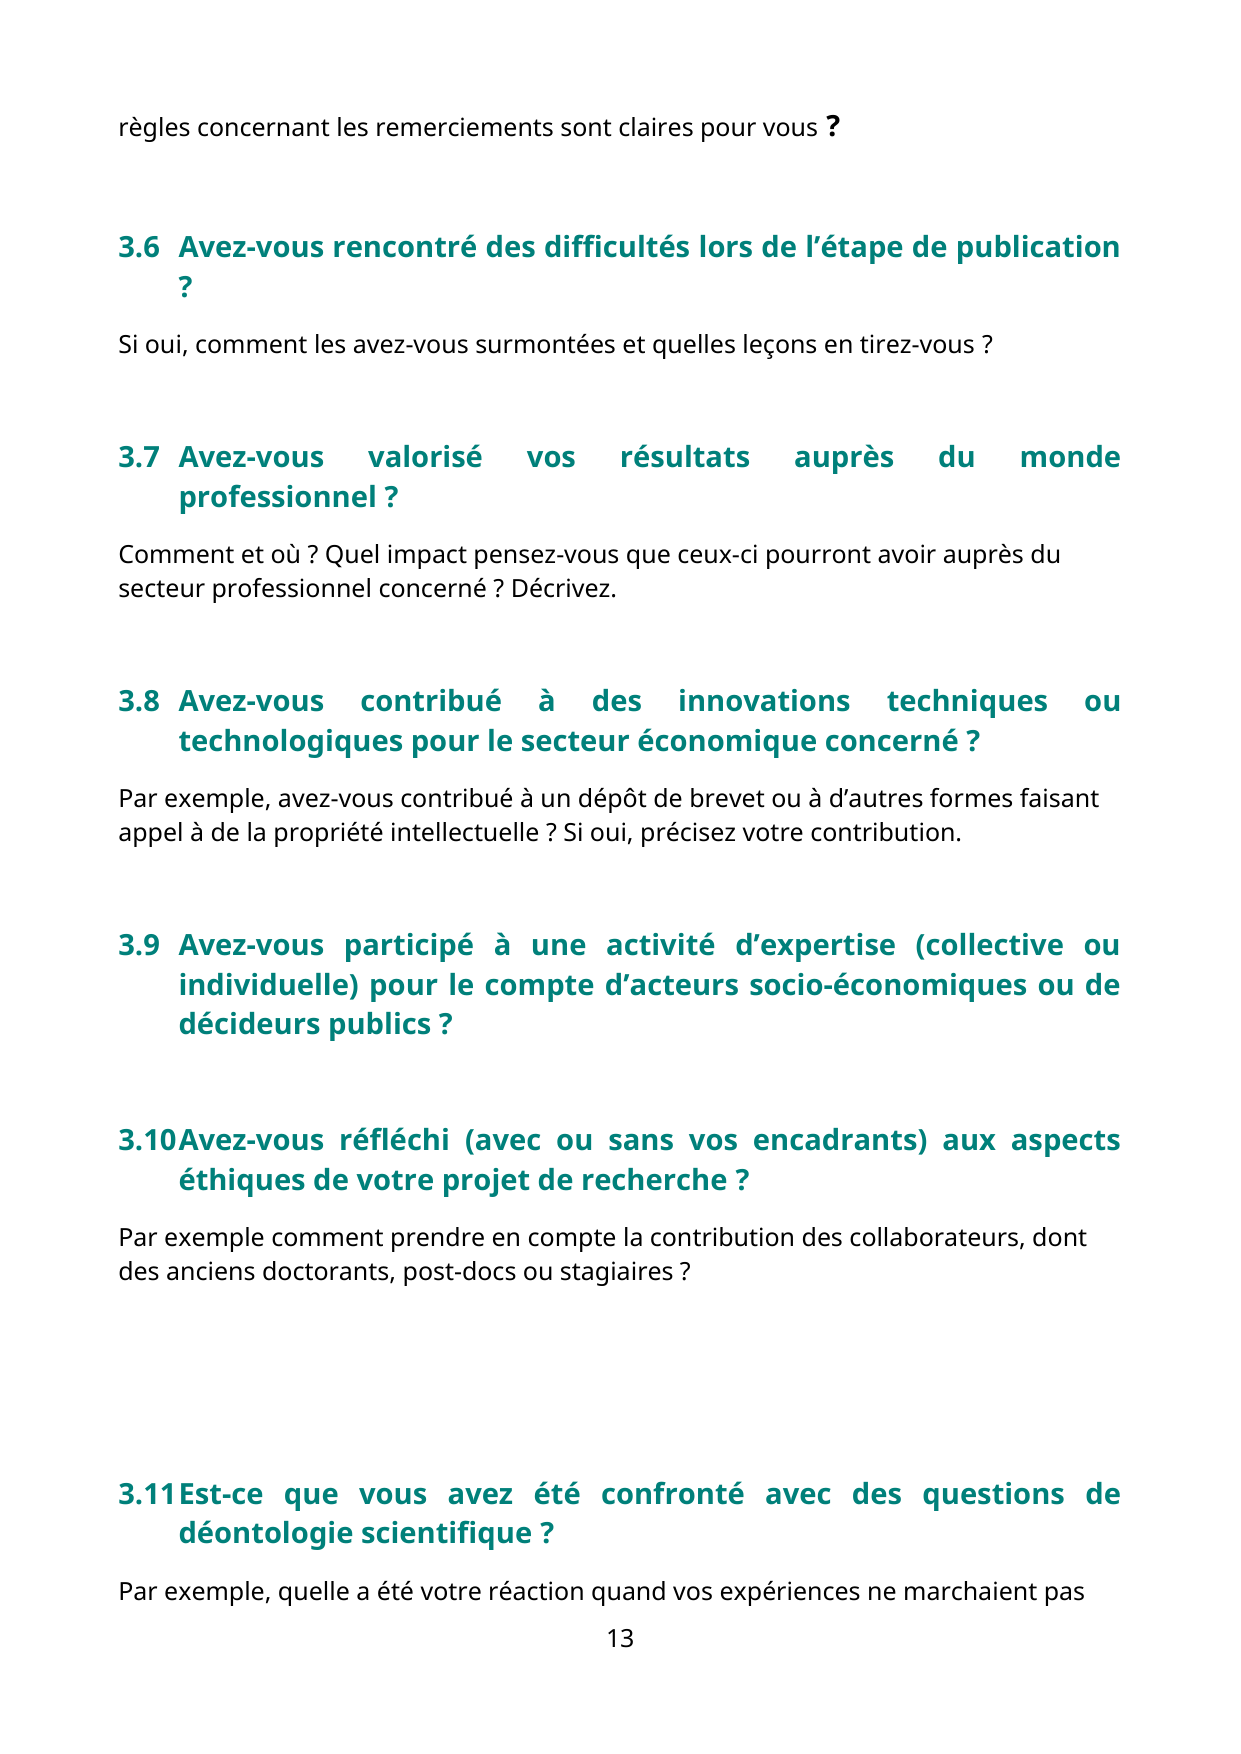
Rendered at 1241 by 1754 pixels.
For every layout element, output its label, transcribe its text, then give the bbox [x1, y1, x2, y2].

text Par exemple, avez-vous contribué à un dépôt de brevet ou à d’autres formes faisant appel à de la propriété intellectuelle ? Si oui, précisez votre contribution. [118, 780, 1122, 848]
subtitle Avez-vous réfléchi (avec ou sans vos encadrants) aux aspects éthiques de votre projet de recherche ? [118, 1119, 1122, 1198]
subtitle Avez-vous valorisé vos résultats auprès du monde professionnel ? [118, 436, 1122, 516]
subtitle Est-ce que vous avez été confronté avec des questions de déontologie scientifique ? [118, 1473, 1122, 1552]
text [118, 1573, 1122, 1607]
subtitle Avez-vous rencontré des difficultés lors de l’étape de publication ? [118, 226, 1122, 306]
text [118, 105, 1122, 145]
text Par exemple comment prendre en compte la contribution des collaborateurs, dont des anciens doctorants, post-docs ou stagiaires ? [118, 1219, 1122, 1287]
text Si oui, comment les avez-vous surmontées et quelles leçons en tirez-vous ? [118, 326, 1122, 360]
subtitle Avez-vous contribué à des innovations techniques ou technologiques pour le secteur économique concerné ? [118, 680, 1122, 759]
subtitle Avez-vous participé à une activité d’expertise (collective ou individuelle) pour le compte d’acteurs socio-économiques ou de décideurs publics ? [118, 924, 1122, 1043]
text Comment et où ? Quel impact pensez-vous que ceux-ci pourront avoir auprès du secteur professionnel concerné ? Décrivez. [118, 536, 1122, 604]
